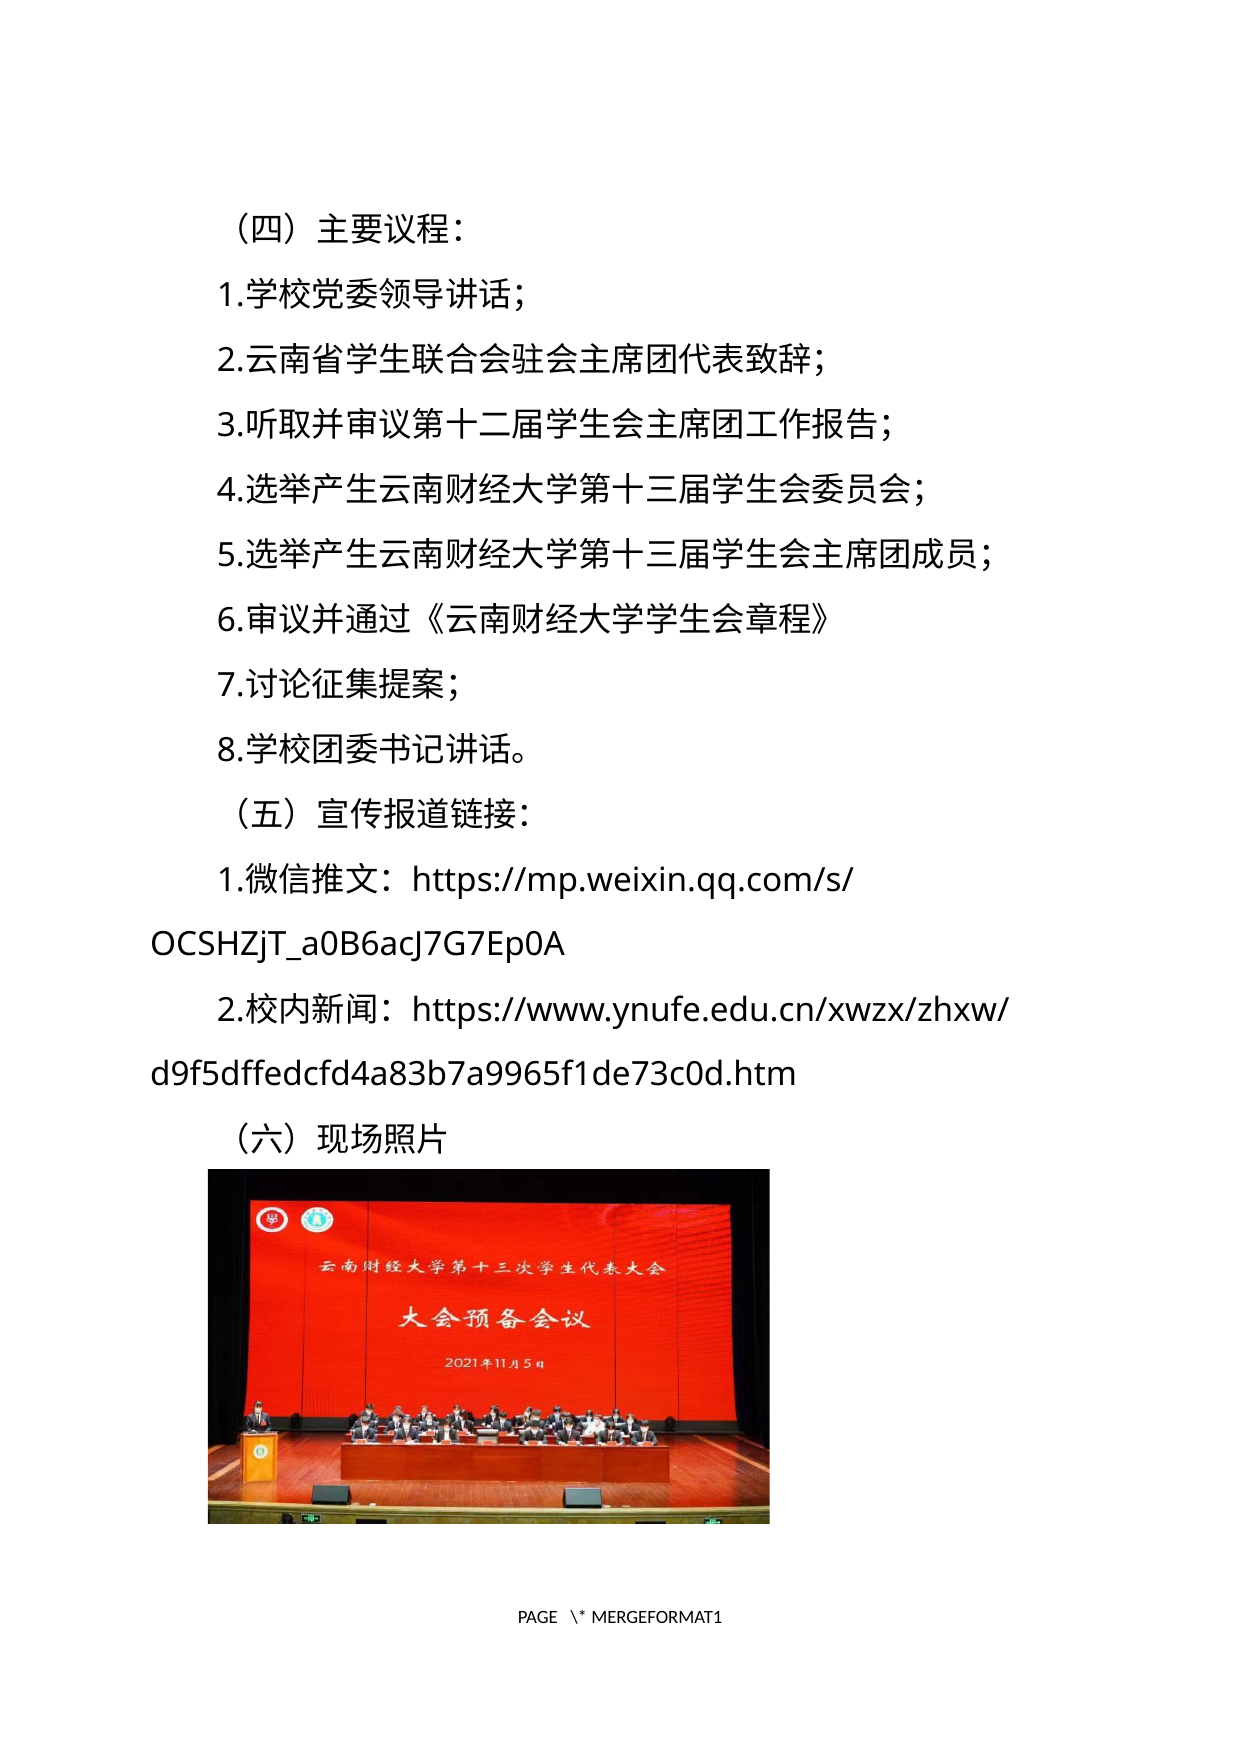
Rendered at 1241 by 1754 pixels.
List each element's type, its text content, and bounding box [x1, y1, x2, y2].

text 1.学校党委领导讲话； [150, 259, 1090, 324]
text 2.云南省学生联合会驻会主席团代表致辞； [150, 324, 1090, 389]
text 3.听取并审议第十二届学生会主席团工作报告； [150, 389, 1090, 454]
text 1.微信推文：https://mp.weixin.qq.com/s/OCSHZjT_a0B6acJ7G7Ep0A [150, 844, 1090, 974]
text （六）现场照片 [150, 1104, 1090, 1169]
text （四）主要议程： [150, 194, 1090, 259]
text 2.校内新闻：https://www.ynufe.edu.cn/xwzx/zhxw/d9f5dffedcfd4a83b7a9965f1de73c0d.htm [150, 974, 1090, 1104]
text 6.审议并通过《云南财经大学学生会章程》 [150, 584, 1090, 649]
text （五）宣传报道链接： [150, 779, 1090, 844]
text 4.选举产生云南财经大学第十三届学生会委员会； [150, 454, 1090, 519]
picture [207, 1169, 770, 1524]
text 8.学校团委书记讲话。 [150, 714, 1090, 779]
text 7.讨论征集提案； [150, 649, 1090, 714]
text 5.选举产生云南财经大学第十三届学生会主席团成员； [150, 519, 1090, 584]
